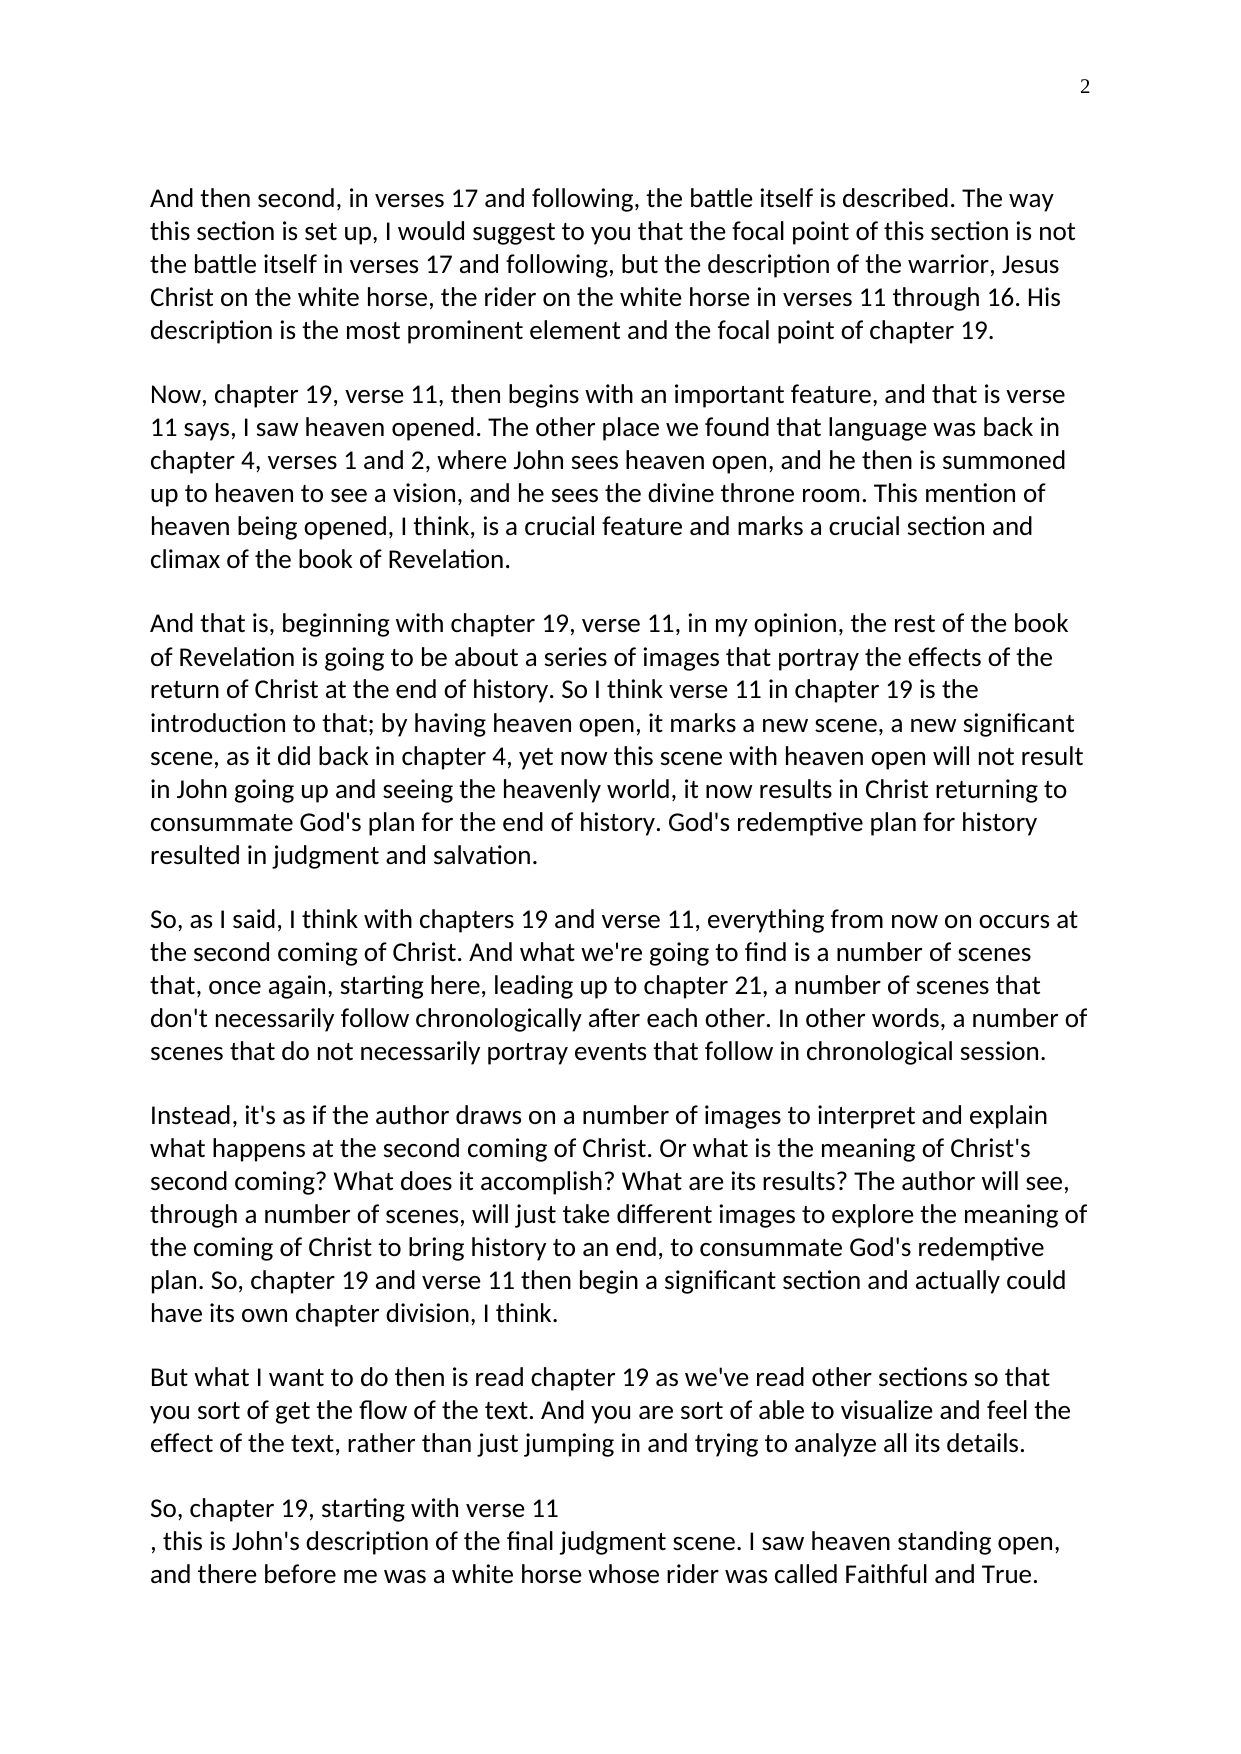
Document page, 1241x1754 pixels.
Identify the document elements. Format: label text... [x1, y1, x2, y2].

text So, chapter 19, starting with verse 11 [150, 1491, 1090, 1524]
text And then second, in verses 17 and following, the battle itself is described. The way this section is set up, I would suggest to you that the focal point of this section is not the battle itself in verses 17 and following, but the description of the warrior, Jesus Christ on the white horse, the rider on the white horse in verses 11 through 16. His description is the most prominent element and the focal point of chapter 19. [150, 181, 1090, 346]
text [150, 1524, 1090, 1590]
text And that is, beginning with chapter 19, verse 11, in my opinion, the rest of the book of Revelation is going to be about a series of images that portray the effects of the return of Christ at the end of history. So I think verse 11 in chapter 19 is the introduction to that; by having heaven open, it marks a new scene, a new significant scene, as it did back in chapter 4, yet now this scene with heaven open will not result in John going up and seeing the heavenly world, it now results in Christ returning to consummate God's plan for the end of history. God's redemptive plan for history resulted in judgment and salvation. [150, 607, 1090, 871]
text But what I want to do then is read chapter 19 as we've read other sections so that you sort of get the flow of the text. And you are sort of able to visualize and feel the effect of the text, rather than just jumping in and trying to analyze all its details. [150, 1361, 1090, 1459]
text So, as I said, I think with chapters 19 and verse 11, everything from now on occurs at the second coming of Christ. And what we're going to find is a number of scenes that, once again, starting here, leading up to chapter 21, a number of scenes that don't necessarily follow chronologically after each other. In other words, a number of scenes that do not necessarily portray events that follow in chronological session. [150, 902, 1090, 1067]
text Instead, it's as if the author draws on a number of images to interpret and explain what happens at the second coming of Christ. Or what is the meaning of Christ's second coming? What does it accomplish? What are its results? The author will see, through a number of scenes, will just take different images to explore the meaning of the coming of Christ to bring history to an end, to consummate God's redemptive plan. So, chapter 19 and verse 11 then begin a significant section and actually could have its own chapter division, I think. [150, 1098, 1090, 1329]
text Now, chapter 19, verse 11, then begins with an important feature, and that is verse 11 says, I saw heaven opened. The other place we found that language was back in chapter 4, verses 1 and 2, where John sees heaven open, and he then is summoned up to heaven to see a vision, and he sees the divine throne room. This mention of heaven being opened, I think, is a crucial feature and marks a crucial section and climax of the book of Revelation. [150, 377, 1090, 576]
